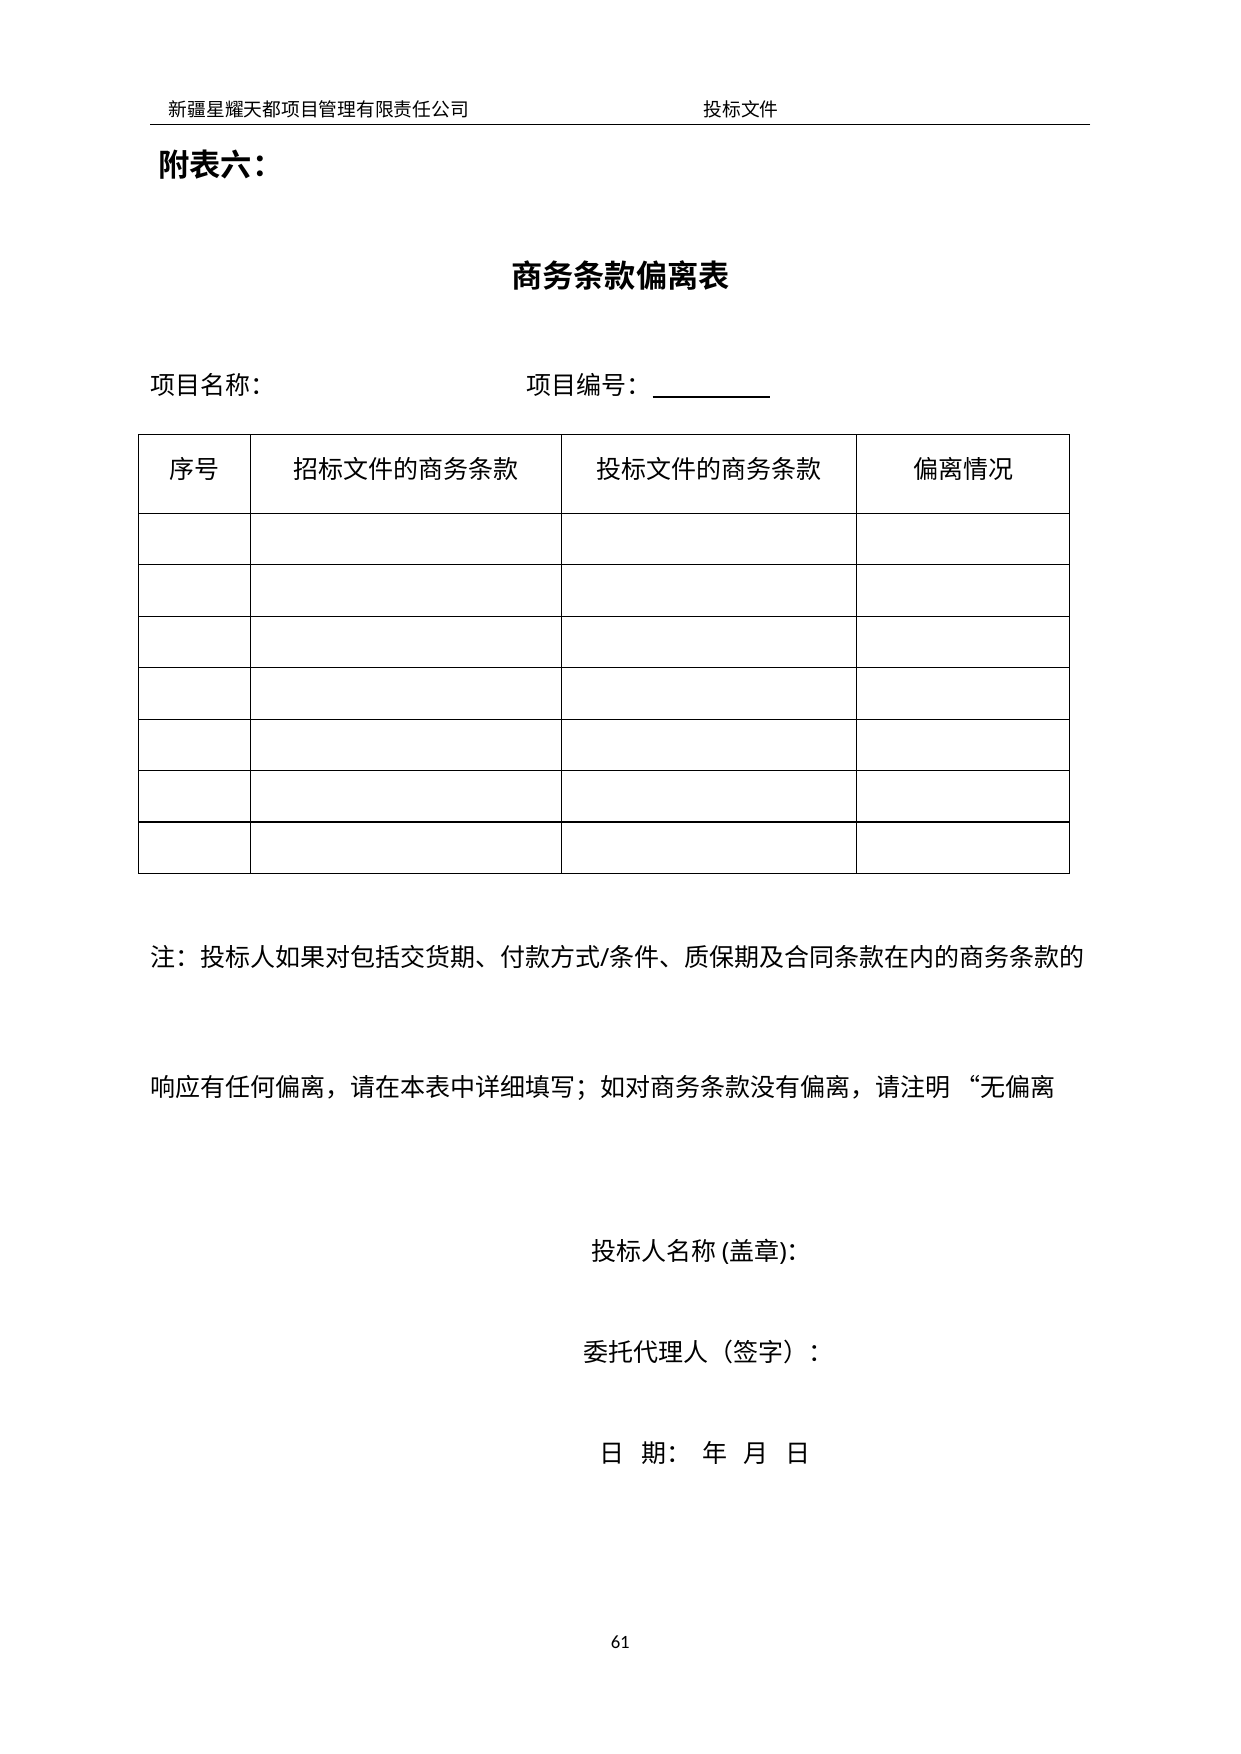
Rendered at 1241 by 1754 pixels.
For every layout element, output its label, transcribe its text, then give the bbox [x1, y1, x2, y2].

table_cell [251, 771, 561, 821]
table_cell [251, 617, 561, 667]
table_header 投标文件的商务条款 [562, 435, 856, 513]
table_cell [857, 514, 1069, 564]
table_cell [857, 668, 1069, 718]
table_cell [139, 771, 250, 821]
table_header 序号 [139, 435, 250, 513]
text 项目名称： 项目编号： [150, 351, 1090, 416]
text 投标人名称 (盖章)： [150, 1217, 1090, 1282]
table_cell [139, 823, 250, 873]
table_cell [562, 617, 856, 667]
text 注：投标人如果对包括交货期、付款方式/条件、质保期及合同条款在内的商务条款的响应有任何偏离，请在本表中详细填写；如对商务条款没有偏离，请注明 “无偏离 [150, 923, 1090, 1118]
table_cell [562, 720, 856, 770]
table_cell [857, 823, 1069, 873]
table_cell [139, 720, 250, 770]
table_cell [857, 617, 1069, 667]
table_cell [139, 565, 250, 616]
table_cell [857, 720, 1069, 770]
text 附表六： [150, 130, 1090, 195]
table_cell [562, 565, 856, 616]
table_header 偏离情况 [857, 435, 1069, 513]
table_cell [251, 565, 561, 616]
table_cell [562, 514, 856, 564]
table_cell [562, 668, 856, 718]
table_cell [139, 668, 250, 718]
table_cell [251, 514, 561, 564]
text 委托代理人（签字）： [150, 1318, 1090, 1383]
table_cell [251, 720, 561, 770]
text 商务条款偏离表 [150, 241, 1090, 306]
table_cell [251, 823, 561, 873]
table_cell [857, 565, 1069, 616]
table_cell [251, 668, 561, 718]
text 日 期： 年 月 日 [150, 1419, 1090, 1484]
table_cell [562, 771, 856, 821]
table_cell [857, 771, 1069, 821]
table_header 招标文件的商务条款 [251, 435, 561, 513]
table_cell [562, 823, 856, 873]
table_cell [139, 514, 250, 564]
table_cell [139, 617, 250, 667]
